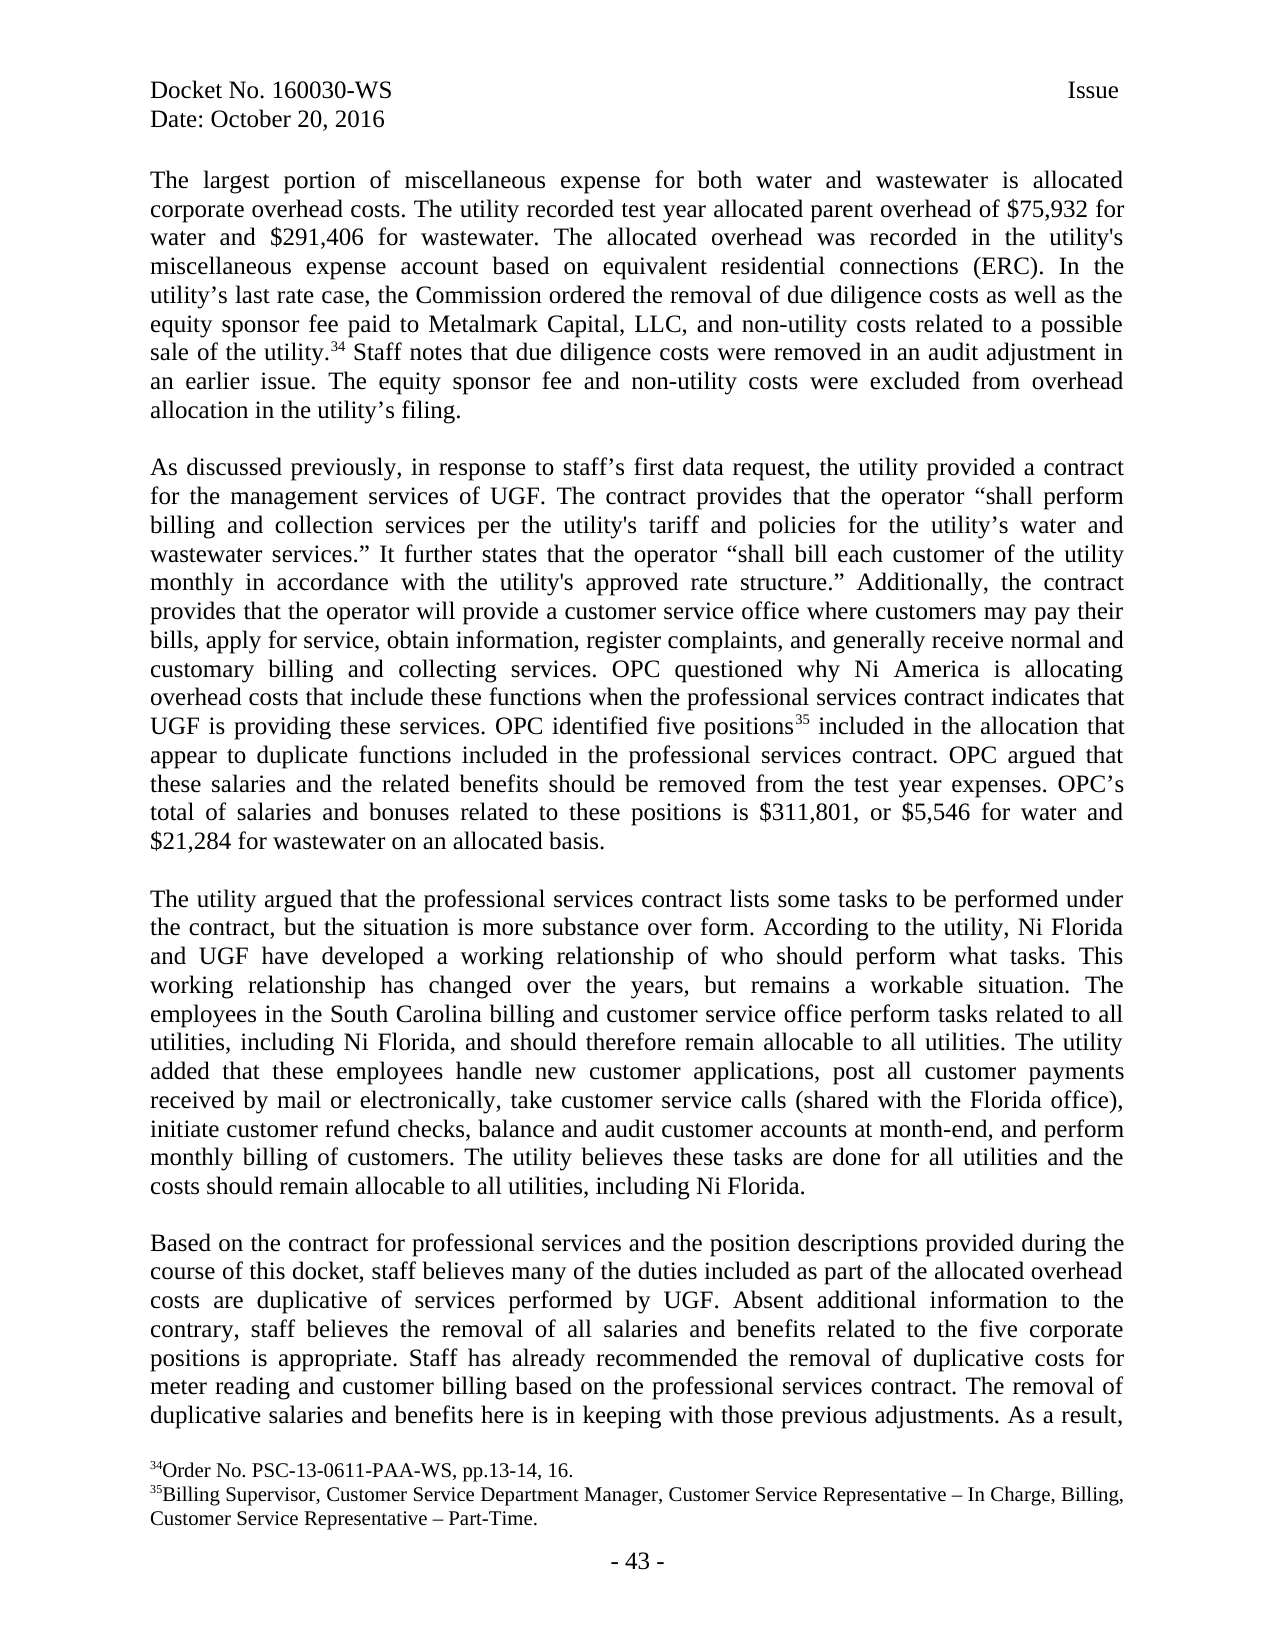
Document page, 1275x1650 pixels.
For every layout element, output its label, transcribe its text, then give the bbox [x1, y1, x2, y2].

text As discussed previously, in response to staff’s first data request, the utility provided a contract for the management services of UGF. The contract provides that the operator “shall perform billing and collection services per the utility's tariff and policies for the utility’s water and wastewater services.” It further states that the operator “shall bill each customer of the utility monthly in accordance with the utility's approved rate structure.” Additionally, the contract provides that the operator will provide a customer service office where customers may pay their bills, apply for service, obtain information, register complaints, and generally receive normal and customary billing and collecting services. OPC questioned why Ni America is allocating overhead costs that include these functions when the professional services contract indicates that UGF is providing these services. OPC identified five positions included in the allocation that appear to duplicate functions included in the professional services contract. OPC argued that these salaries and the related benefits should be removed from the test year expenses. OPC’s total of salaries and bonuses related to these positions is $311,801, or $5,546 for water and $21,284 for wastewater on an allocated basis. [150, 452, 1125, 855]
text The largest portion of miscellaneous expense for both water and wastewater is allocated corporate overhead costs. The utility recorded test year allocated parent overhead of $75,932 for water and $291,406 for wastewater. The allocated overhead was recorded in the utility's miscellaneous expense account based on equivalent residential connections (ERC). In the utility’s last rate case, the Commission ordered the removal of due diligence costs as well as the equity sponsor fee paid to Metalmark Capital, LLC, and non-utility costs related to a possible sale of the utility. Staff notes that due diligence costs were removed in an audit adjustment in an earlier issue. The equity sponsor fee and non-utility costs were excluded from overhead allocation in the utility’s filing. [150, 165, 1125, 424]
text The utility argued that the professional services contract lists some tasks to be performed under the contract, but the situation is more substance over form. According to the utility, Ni Florida and UGF have developed a working relationship of who should perform what tasks. This working relationship has changed over the years, but remains a workable situation. The employees in the South Carolina billing and customer service office perform tasks related to all utilities, including Ni Florida, and should therefore remain allocable to all utilities. The utility added that these employees handle new customer applications, post all customer payments received by mail or electronically, take customer service calls (shared with the Florida office), initiate customer refund checks, balance and audit customer accounts at month-end, and perform monthly billing of customers. The utility believes these tasks are done for all utilities and the costs should remain allocable to all utilities, including Ni Florida. [150, 884, 1125, 1200]
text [150, 1228, 1125, 1429]
